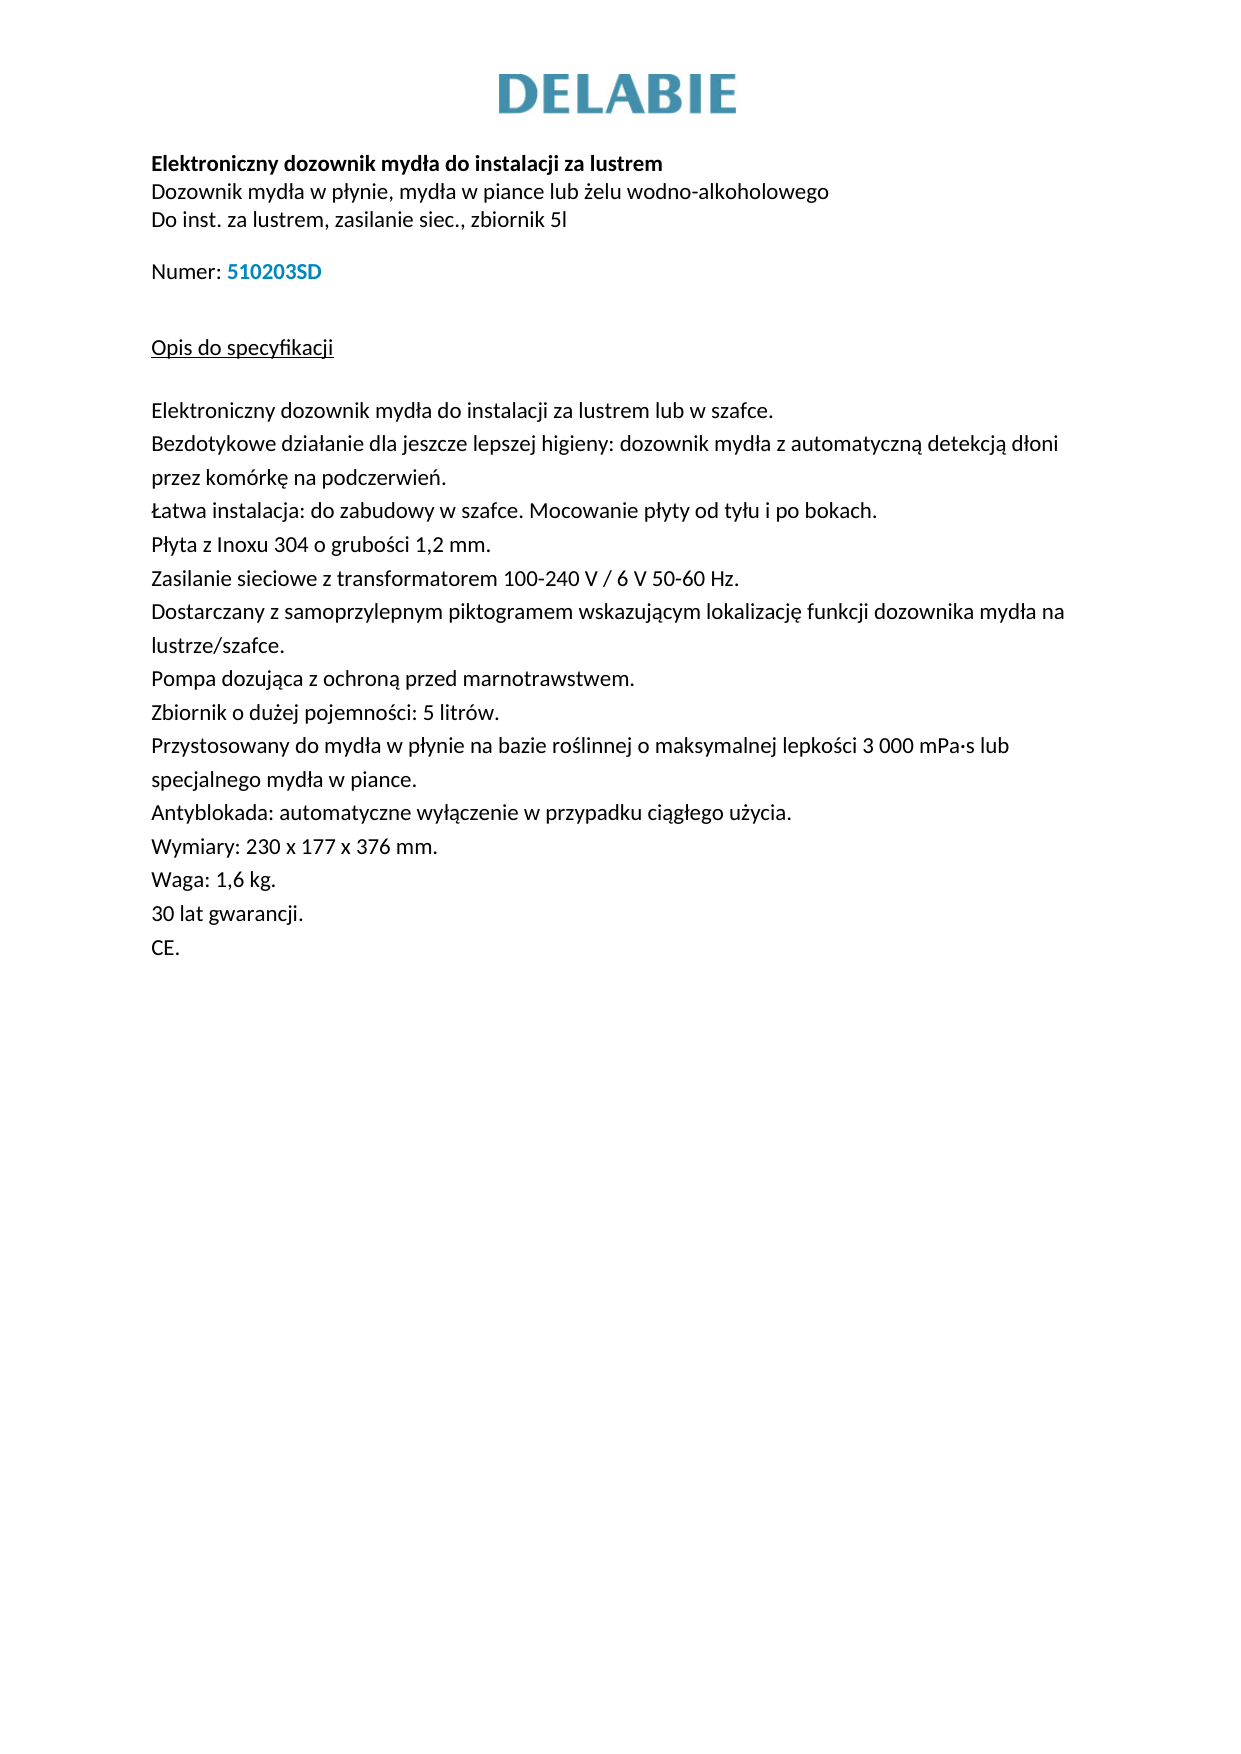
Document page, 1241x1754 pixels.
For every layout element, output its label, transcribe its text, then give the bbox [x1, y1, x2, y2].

text Pompa dozująca z ochroną przed marnotrawstwem. [151, 664, 1084, 692]
text Przystosowany do mydła w płynie na bazie roślinnej o maksymalnej lepkości 3 000 mPa·s lub specjalnego mydła w piance. [151, 731, 1084, 793]
text Płyta z Inoxu 304 o grubości 1,2 mm. [151, 530, 1084, 558]
text Dostarczany z samoprzylepnym piktogramem wskazującym lokalizację funkcji dozownika mydła na lustrze/szafce. [151, 597, 1084, 659]
text Bezdotykowe działanie dla jeszcze lepszej higieny: dozownik mydła z automatyczną detekcją dłoni przez komórkę na podczerwień. [151, 429, 1084, 491]
text CE. [151, 933, 1084, 961]
text Wymiary: 230 x 177 x 376 mm. [151, 832, 1084, 860]
text Waga: 1,6 kg. [151, 866, 1084, 894]
text 30 lat gwarancji. [151, 899, 1084, 927]
picture [497, 74, 738, 114]
text Antyblokada: automatyczne wyłączenie w przypadku ciągłego użycia. [151, 798, 1084, 827]
text Do inst. za lustrem, zasilanie siec., zbiornik 5l [151, 205, 1084, 233]
text Zasilanie sieciowe z transformatorem 100-240 V / 6 V 50-60 Hz. [151, 564, 1084, 592]
text Łatwa instalacja: do zabudowy w szafce. Mocowanie płyty od tyłu i po bokach. [151, 497, 1084, 525]
text Dozownik mydła w płynie, mydła w piance lub żelu wodno-alkoholowego [151, 177, 1084, 205]
text Elektroniczny dozownik mydła do instalacji za lustrem [151, 149, 1084, 177]
text Numer: 510203SD [151, 257, 1084, 285]
text Elektroniczny dozownik mydła do instalacji za lustrem lub w szafce. [151, 396, 1084, 424]
text Zbiornik o dużej pojemności: 5 litrów. [151, 698, 1084, 726]
text Opis do specyfikacji [151, 333, 1084, 361]
